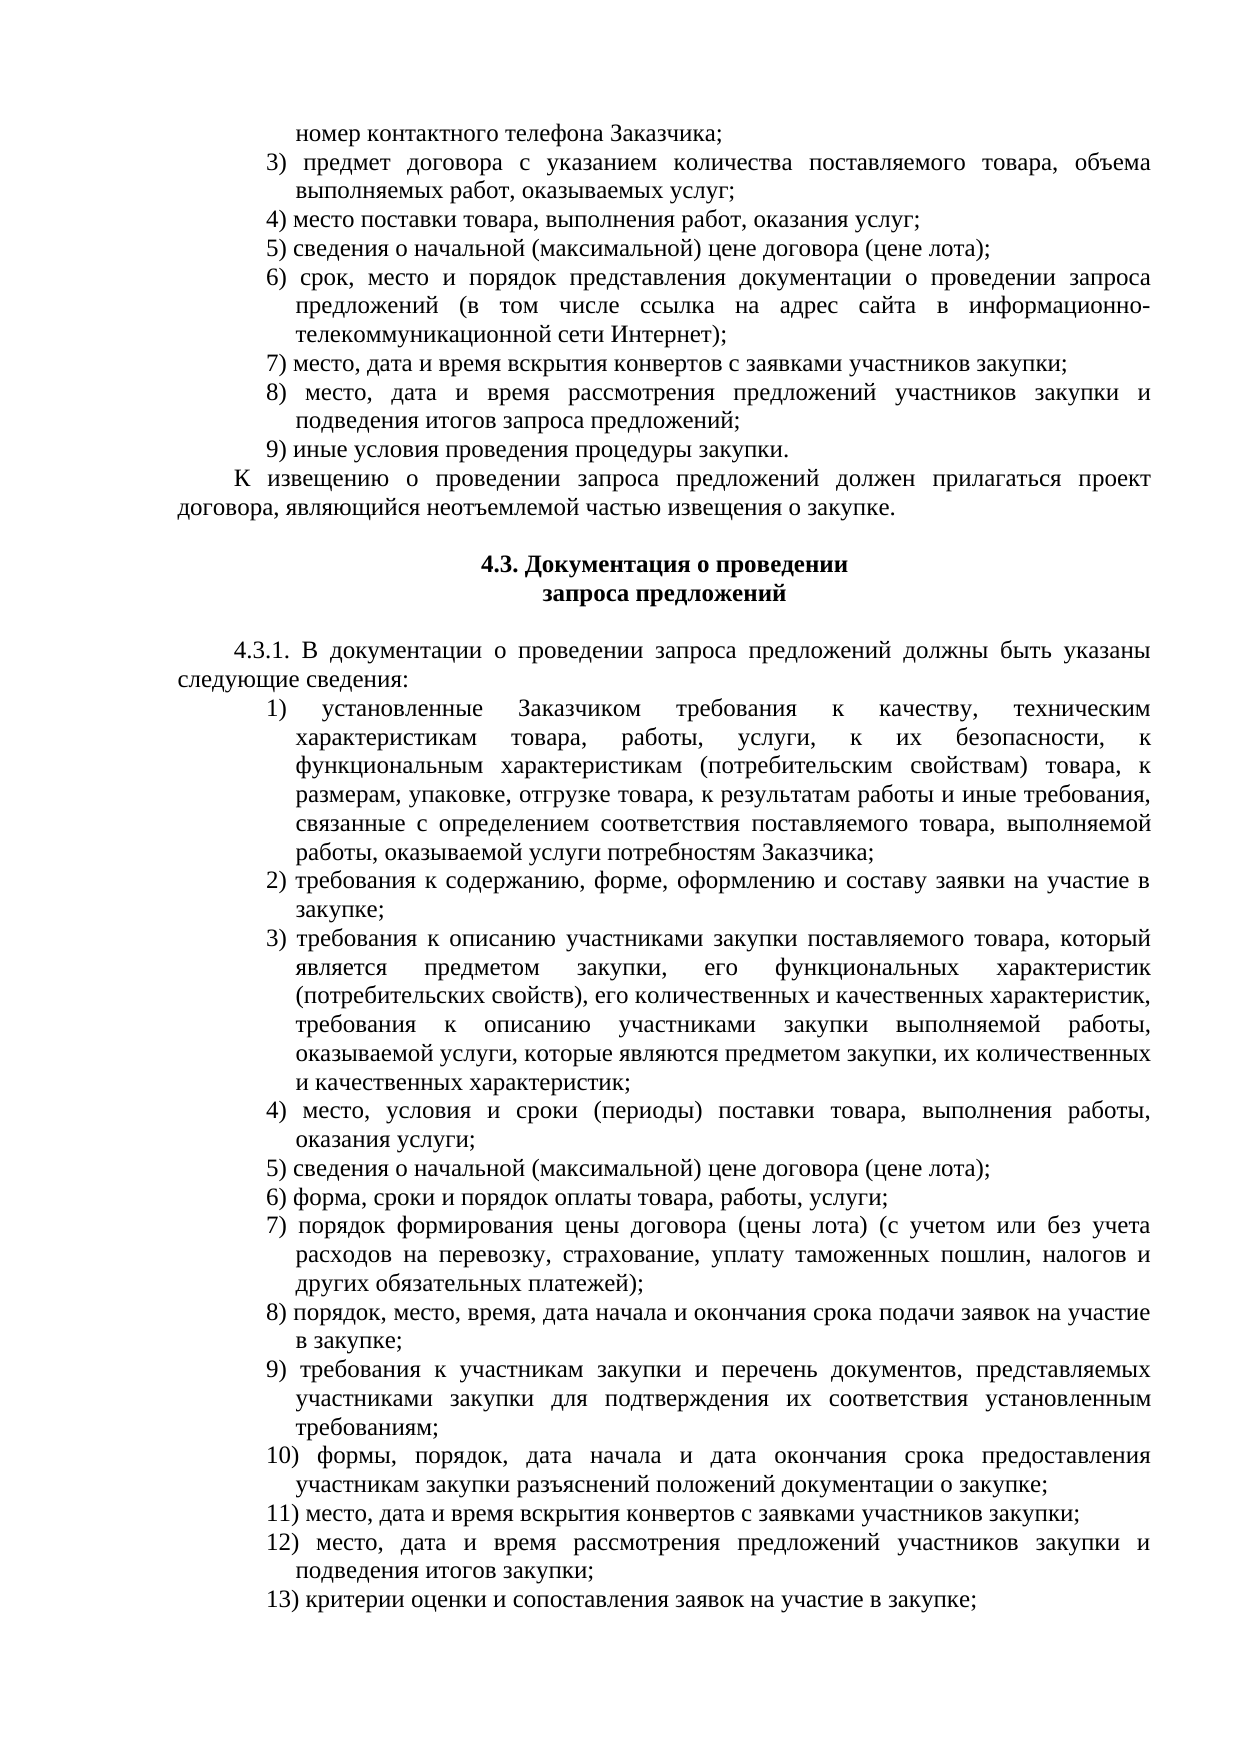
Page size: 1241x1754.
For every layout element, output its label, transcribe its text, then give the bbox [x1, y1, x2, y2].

text 8) порядок, место, время, дата начала и окончания срока подачи заявок на участие в закупке; [266, 1297, 1152, 1354]
text запроса предложений [177, 578, 1152, 607]
text 6) срок, место и порядок представления документации о проведении запроса предложений (в том числе ссылка на адрес сайта в информационно-телекоммуникационной сети Интернет); [266, 262, 1152, 348]
text 5) сведения о начальной (максимальной) цене договора (цене лота); [266, 233, 1152, 262]
text 13) критерии оценки и сопоставления заявок на участие в закупке; [266, 1584, 1152, 1613]
text 11) место, дата и время вскрытия конвертов с заявками участников закупки; [266, 1498, 1152, 1527]
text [266, 118, 1152, 147]
text 4) место, условия и сроки (периоды) поставки товара, выполнения работы, оказания услуги; [266, 1096, 1152, 1153]
text 1) установленные Заказчиком требования к качеству, техническим характеристикам товара, работы, услуги, к их безопасности, к функциональным характеристикам (потребительским свойствам) товара, к размерам, упаковке, отгрузке товара, к результатам работы и иные требования, связанные с определением соответствия поставляемого товара, выполняемой работы, оказываемой услуги потребностям Заказчика; [266, 693, 1152, 866]
text 6) форма, сроки и порядок оплаты товара, работы, услуги; [266, 1182, 1152, 1211]
text 5) сведения о начальной (максимальной) цене договора (цене лота); [266, 1153, 1152, 1182]
text К извещению о проведении запроса предложений должен прилагаться проект договора, являющийся неотъемлемой частью извещения о закупке. [177, 463, 1152, 521]
text 2) требования к содержанию, форме, оформлению и составу заявки на участие в закупке; [266, 866, 1152, 923]
text 12) место, дата и время рассмотрения предложений участников закупки и подведения итогов закупки; [266, 1527, 1152, 1584]
text 7) порядок формирования цены договора (цены лота) (с учетом или без учета расходов на перевозку, страхование, уплату таможенных пошлин, налогов и других обязательных платежей); [266, 1211, 1152, 1297]
text 3) предмет договора с указанием количества поставляемого товара, объема выполняемых работ, оказываемых услуг; [266, 147, 1152, 204]
text 4.3.1. В документации о проведении запроса предложений должны быть указаны следующие сведения: [177, 636, 1152, 693]
text 4.3. Документация о проведении [177, 549, 1152, 578]
text 9) требования к участникам закупки и перечень документов, представляемых участниками закупки для подтверждения их соответствия установленным требованиям; [266, 1354, 1152, 1441]
text 3) требования к описанию участниками закупки поставляемого товара, который является предметом закупки, его функциональных характеристик (потребительских свойств), его количественных и качественных характеристик, требования к описанию участниками закупки выполняемой работы, оказываемой услуги, которые являются предметом закупки, их количественных и качественных характеристик; [266, 923, 1152, 1096]
text 8) место, дата и время рассмотрения предложений участников закупки и подведения итогов запроса предложений; [266, 377, 1152, 434]
text 4) место поставки товара, выполнения работ, оказания услуг; [266, 204, 1152, 233]
text 10) формы, порядок, дата начала и дата окончания срока предоставления участникам закупки разъяснений положений документации о закупке; [266, 1441, 1152, 1498]
text 7) место, дата и время вскрытия конвертов с заявками участников закупки; [266, 348, 1152, 377]
text 9) иные условия проведения процедуры закупки. [266, 434, 1152, 463]
